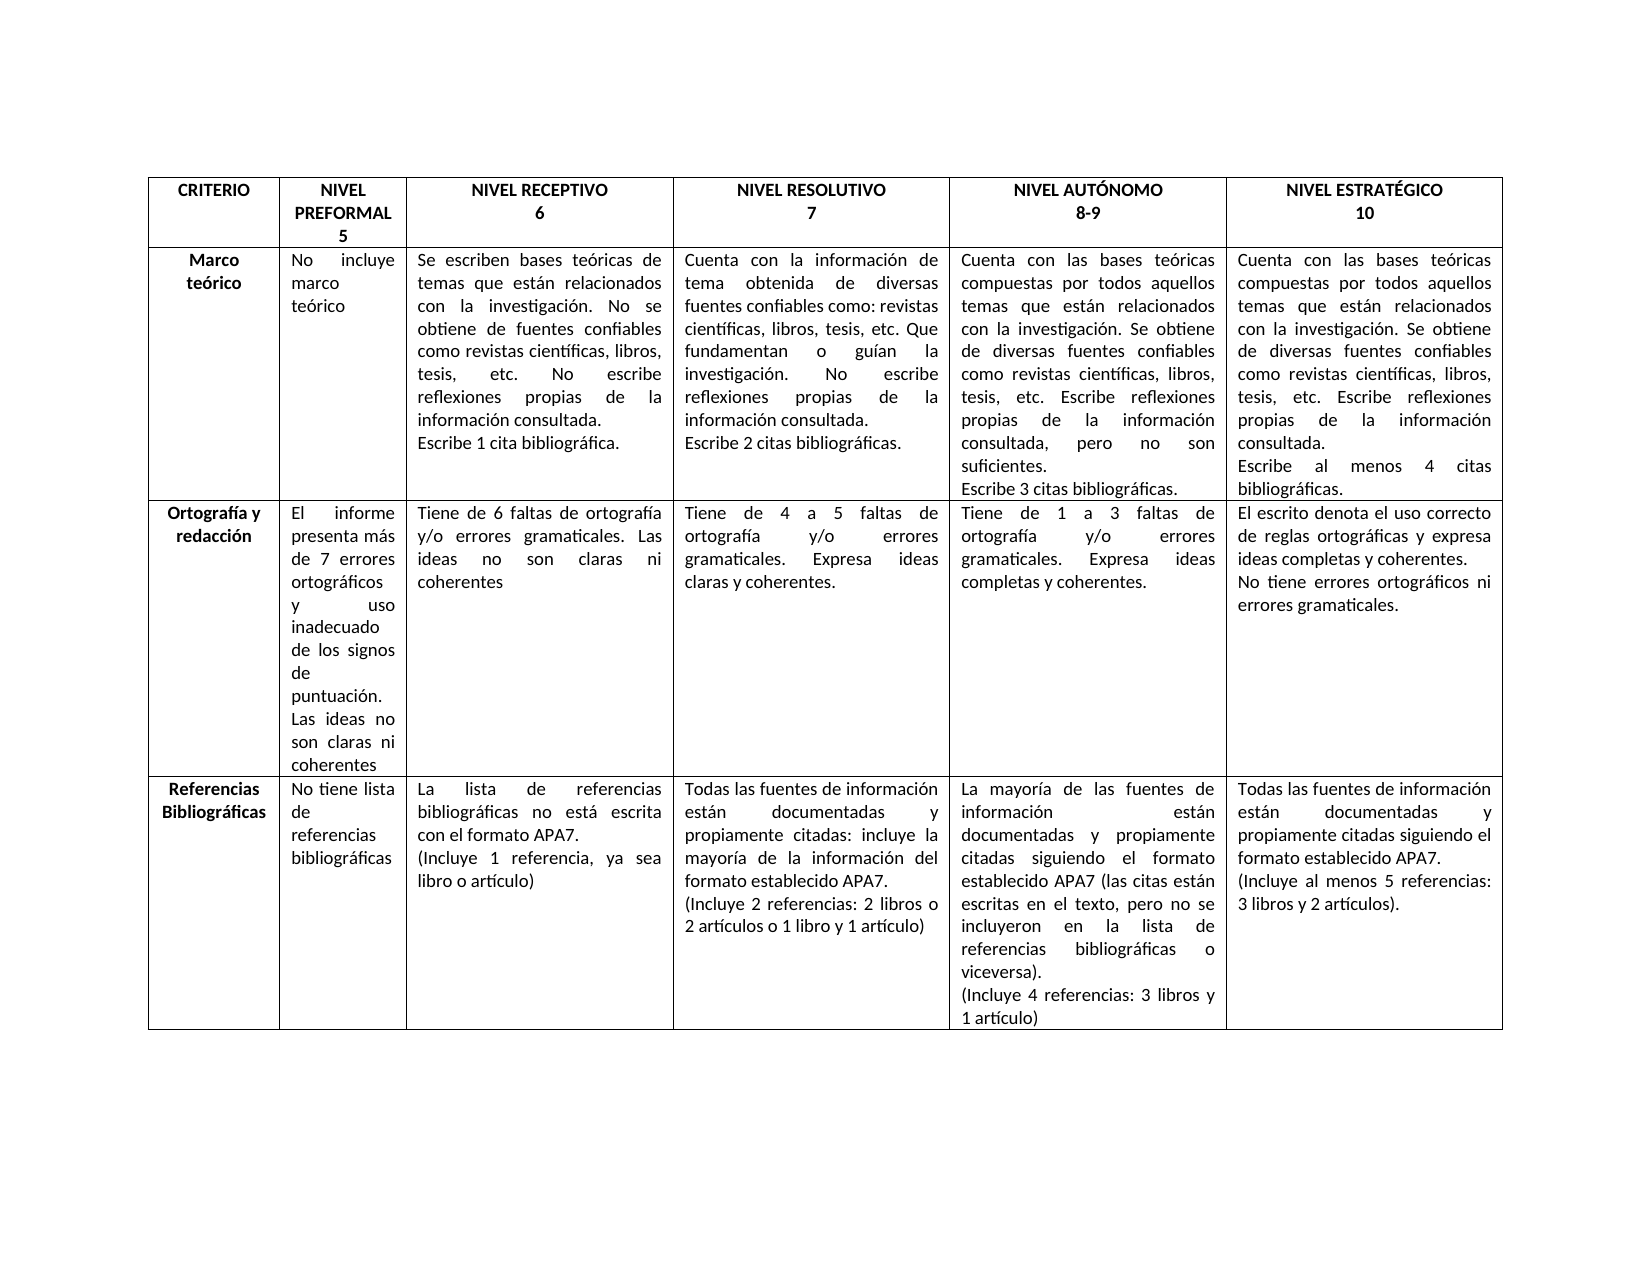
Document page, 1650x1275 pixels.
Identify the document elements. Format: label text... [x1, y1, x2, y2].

table_header NIVEL RESOLUTIVO 7 [674, 178, 949, 247]
table_cell Se escriben bases teóricas de temas que están relacionados con la investigación. No se obtiene de fuentes confiables como revistas científicas, libros, tesis, etc. No escribe reflexiones propias de la información consultada. Escribe 1 cita bibliográfica. [407, 248, 673, 500]
table_cell Tiene de 1 a 3 faltas de ortografía y/o errores gramaticales. Expresa ideas completas y coherentes. [950, 501, 1226, 776]
table_cell Ortografía y redacción [149, 501, 279, 776]
table_cell Todas las fuentes de información están documentadas y propiamente citadas: incluye la mayoría de la información del formato establecido APA7. (Incluye 2 referencias: 2 libros o 2 artículos o 1 libro y 1 artículo) [674, 777, 949, 1029]
table_header CRITERIO [149, 178, 279, 247]
table_cell Tiene de 4 a 5 faltas de ortografía y/o errores gramaticales. Expresa ideas claras y coherentes. [674, 501, 949, 776]
table_cell Tiene de 6 faltas de ortografía y/o errores gramaticales. Las ideas no son claras ni coherentes [407, 501, 673, 776]
table_cell No incluye marco teórico [280, 248, 406, 500]
table_cell Cuenta con las bases teóricas compuestas por todos aquellos temas que están relacionados con la investigación. Se obtiene de diversas fuentes confiables como revistas científicas, libros, tesis, etc. Escribe reflexiones propias de la información consultada. Escribe al menos 4 citas bibliográficas. [1227, 248, 1502, 500]
table_cell Cuenta con la información de tema obtenida de diversas fuentes confiables como: revistas científicas, libros, tesis, etc. Que fundamentan o guían la investigación. No escribe reflexiones propias de la información consultada. Escribe 2 citas bibliográficas. [674, 248, 949, 500]
table_cell Marco teórico [149, 248, 279, 500]
table_cell El informe presenta más de 7 errores ortográficos y uso inadecuado de los signos de puntuación. Las ideas no son claras ni coherentes [280, 501, 406, 776]
table_header NIVEL ESTRATÉGICO 10 [1227, 178, 1502, 247]
table_header NIVEL AUTÓNOMO 8-9 [950, 178, 1226, 247]
table_header NIVEL PREFORMAL 5 [280, 178, 406, 247]
table_cell La lista de referencias bibliográficas no está escrita con el formato APA7. (Incluye 1 referencia, ya sea libro o artículo) [407, 777, 673, 1029]
table_cell No tiene lista de referencias bibliográficas [280, 777, 406, 1029]
table_cell La mayoría de las fuentes de información están documentadas y propiamente citadas siguiendo el formato establecido APA7 (las citas están escritas en el texto, pero no se incluyeron en la lista de referencias bibliográficas o viceversa). (Incluye 4 referencias: 3 libros y 1 artículo) [950, 777, 1226, 1029]
table_cell Todas las fuentes de información están documentadas y propiamente citadas siguiendo el formato establecido APA7. (Incluye al menos 5 referencias: 3 libros y 2 artículos). [1227, 777, 1502, 1029]
table_cell Referencias Bibliográficas [149, 777, 279, 1029]
table_cell Cuenta con las bases teóricas compuestas por todos aquellos temas que están relacionados con la investigación. Se obtiene de diversas fuentes confiables como revistas científicas, libros, tesis, etc. Escribe reflexiones propias de la información consultada, pero no son suficientes. Escribe 3 citas bibliográficas. [950, 248, 1226, 500]
table_cell El escrito denota el uso correcto de reglas ortográficas y expresa ideas completas y coherentes. No tiene errores ortográficos ni errores gramaticales. [1227, 501, 1502, 776]
table_header NIVEL RECEPTIVO 6 [407, 178, 673, 247]
